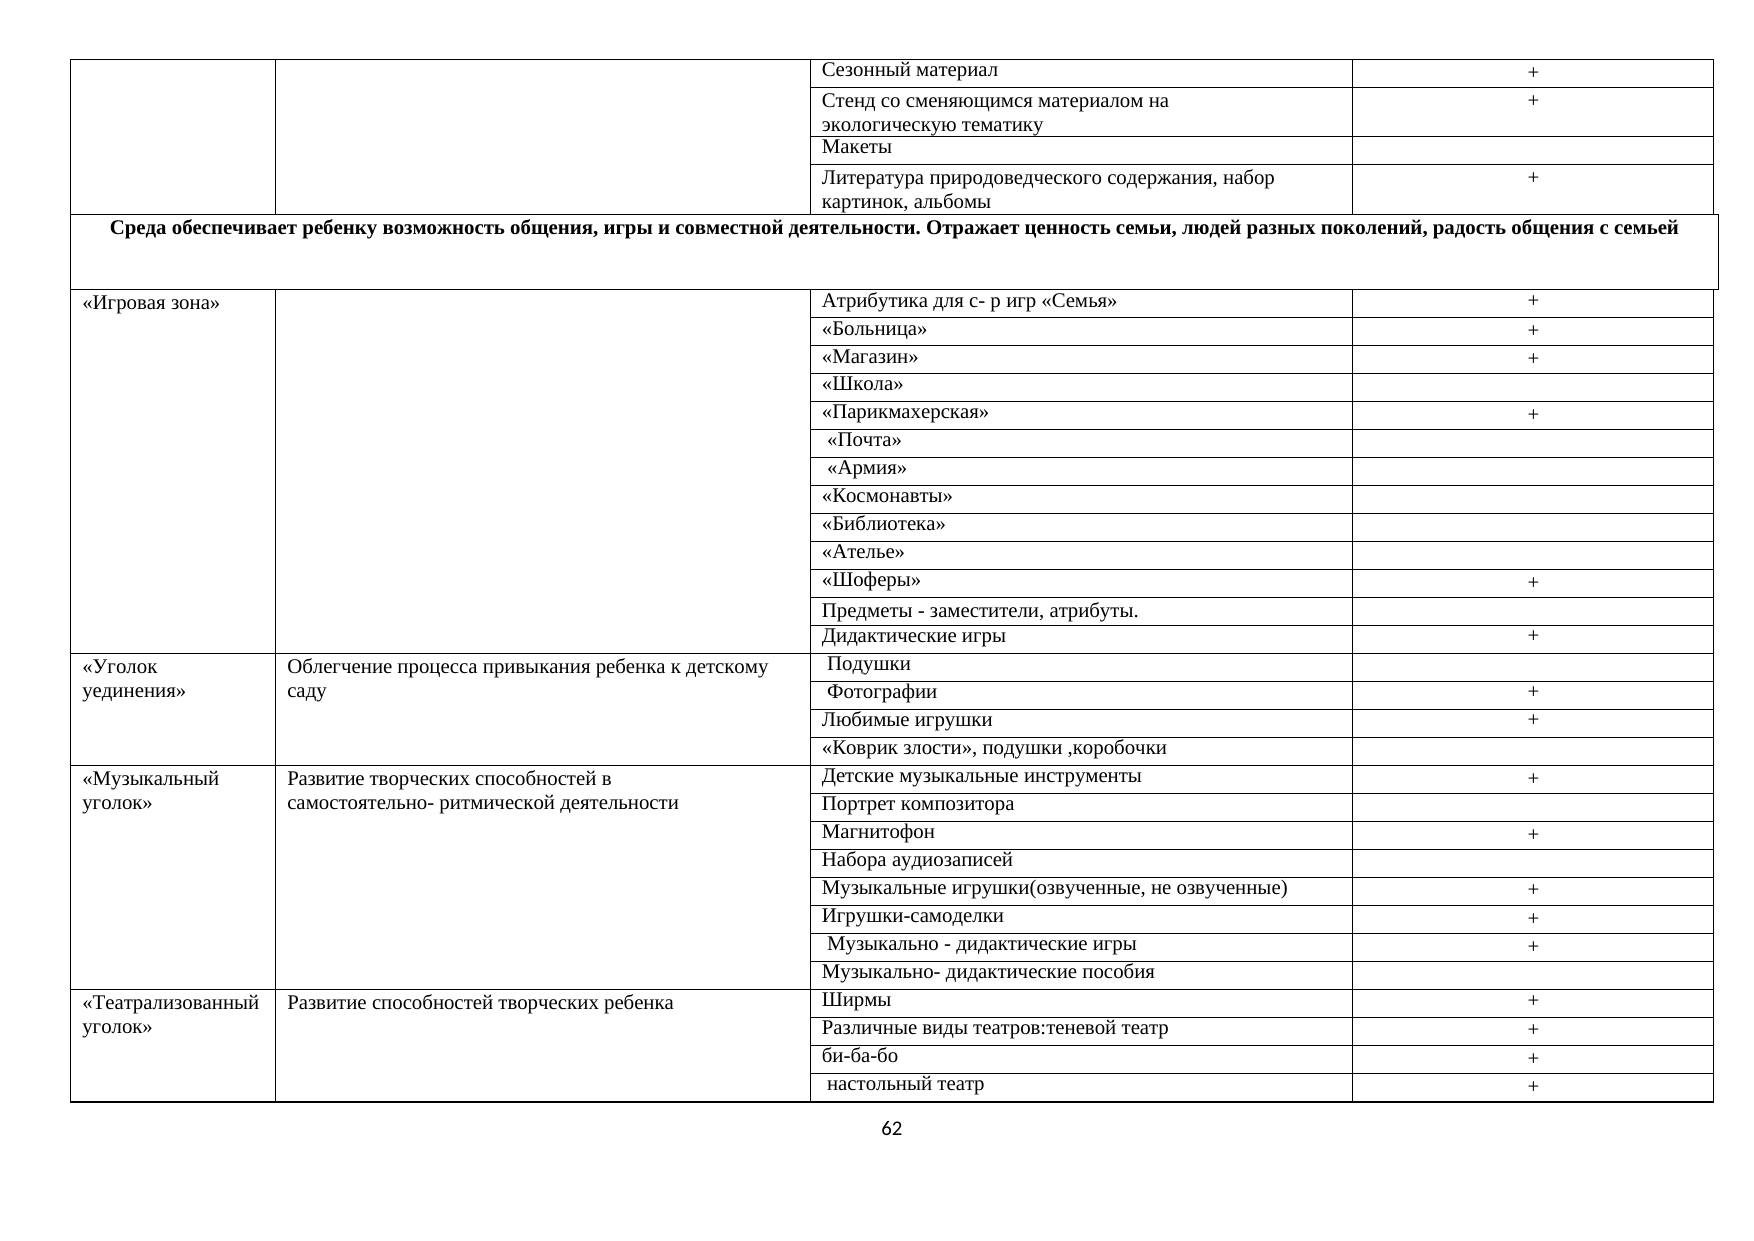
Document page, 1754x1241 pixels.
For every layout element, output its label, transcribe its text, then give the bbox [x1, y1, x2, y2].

table_cell Дидактические игры [811, 626, 1352, 653]
table_cell + [1353, 165, 1713, 213]
table_cell «Коврик злости», подушки ,коробочки [811, 738, 1352, 765]
table_cell + [1353, 290, 1713, 317]
table_cell [1353, 794, 1713, 821]
table_cell [1353, 598, 1713, 625]
table_cell Набора аудиозаписей [811, 850, 1352, 877]
table_cell [1353, 486, 1713, 513]
table_cell Ширмы [811, 990, 1352, 1017]
table_cell Игрушки-самоделки [811, 906, 1352, 933]
table_cell [1353, 850, 1713, 877]
table_cell + [1353, 1046, 1713, 1073]
table_cell Портрет композитора [811, 794, 1352, 821]
table_cell + [1353, 990, 1713, 1017]
table_cell + [1353, 570, 1713, 597]
table_cell Литература природоведческого содержания, набор картинок, альбомы [811, 165, 1352, 213]
table_cell + [1353, 906, 1713, 933]
table_cell «Музыкальный уголок» [71, 766, 275, 989]
table_cell Различные виды театров:теневой театр [811, 1018, 1352, 1045]
table_cell + [1353, 1074, 1713, 1101]
table_cell «Больница» [811, 318, 1352, 345]
table_cell би-ба-бо [811, 1046, 1352, 1073]
table_cell + [1353, 822, 1713, 849]
table_cell Сезонный материал [811, 60, 1352, 87]
table_cell Среда обеспечивает ребенку возможность общения, игры и совместной деятельности. Отражает ценность семьи, людей разных поколений, радость общения с семьей [71, 215, 1718, 289]
table_cell [276, 290, 810, 653]
table_cell [1353, 374, 1713, 401]
table_cell «Магазин» [811, 346, 1352, 373]
table_cell Любимые игрушки [811, 710, 1352, 737]
table_cell Музыкально- дидактические пособия [811, 962, 1352, 989]
table_cell настольный театр [811, 1074, 1352, 1101]
table_cell [1353, 514, 1713, 541]
table_cell «Игровая зона» [71, 290, 275, 653]
table_cell + [1353, 402, 1713, 429]
table_cell Музыкальные игрушки(озвученные, не озвученные) [811, 878, 1352, 905]
table_cell Стенд со сменяющимся материалом на экологическую тематику [811, 88, 1352, 136]
table_cell [1353, 654, 1713, 681]
table_cell Музыкально - дидактические игры [811, 934, 1352, 961]
table_cell [1353, 738, 1713, 765]
table_cell «Уголок уединения» [71, 654, 275, 765]
table_cell «Шоферы» [811, 570, 1352, 597]
table_cell Фотографии [811, 682, 1352, 709]
table_cell Развитие способностей творческих ребенка [276, 990, 810, 1101]
table_cell Предметы - заместители, атрибуты. [811, 598, 1352, 625]
table_cell + [1353, 682, 1713, 709]
table_cell «Армия» [811, 458, 1352, 485]
table_cell + [1353, 346, 1713, 373]
table_cell + [1353, 1018, 1713, 1045]
table_cell + [1353, 710, 1713, 737]
table_cell Атрибутика для с- р игр «Семья» [811, 290, 1352, 317]
table_cell Облегчение процесса привыкания ребенка к детскому саду [276, 654, 810, 765]
table_cell [1353, 430, 1713, 457]
table_cell [1353, 458, 1713, 485]
table_cell Макеты [811, 137, 1352, 164]
table_cell [1353, 962, 1713, 989]
table_cell «Космонавты» [811, 486, 1352, 513]
table_cell «Школа» [811, 374, 1352, 401]
table_cell + [1353, 60, 1713, 87]
table_cell + [1353, 88, 1713, 136]
table_cell Развитие творческих способностей в самостоятельно- ритмической деятельности [276, 766, 810, 989]
table_cell Магнитофон [811, 822, 1352, 849]
table_cell «Театрализованный уголок» [71, 990, 275, 1101]
table_cell «Почта» [811, 430, 1352, 457]
table_cell + [1353, 934, 1713, 961]
table_cell + [1353, 626, 1713, 653]
table_cell «Библиотека» [811, 514, 1352, 541]
table_cell + [1353, 878, 1713, 905]
table_cell «Ателье» [811, 542, 1352, 569]
table_cell + [1353, 766, 1713, 793]
table_cell [1353, 137, 1713, 164]
table_cell Детские музыкальные инструменты [811, 766, 1352, 793]
table_cell + [1353, 318, 1713, 345]
table_cell Подушки [811, 654, 1352, 681]
table_cell «Парикмахерская» [811, 402, 1352, 429]
table_cell [1353, 542, 1713, 569]
